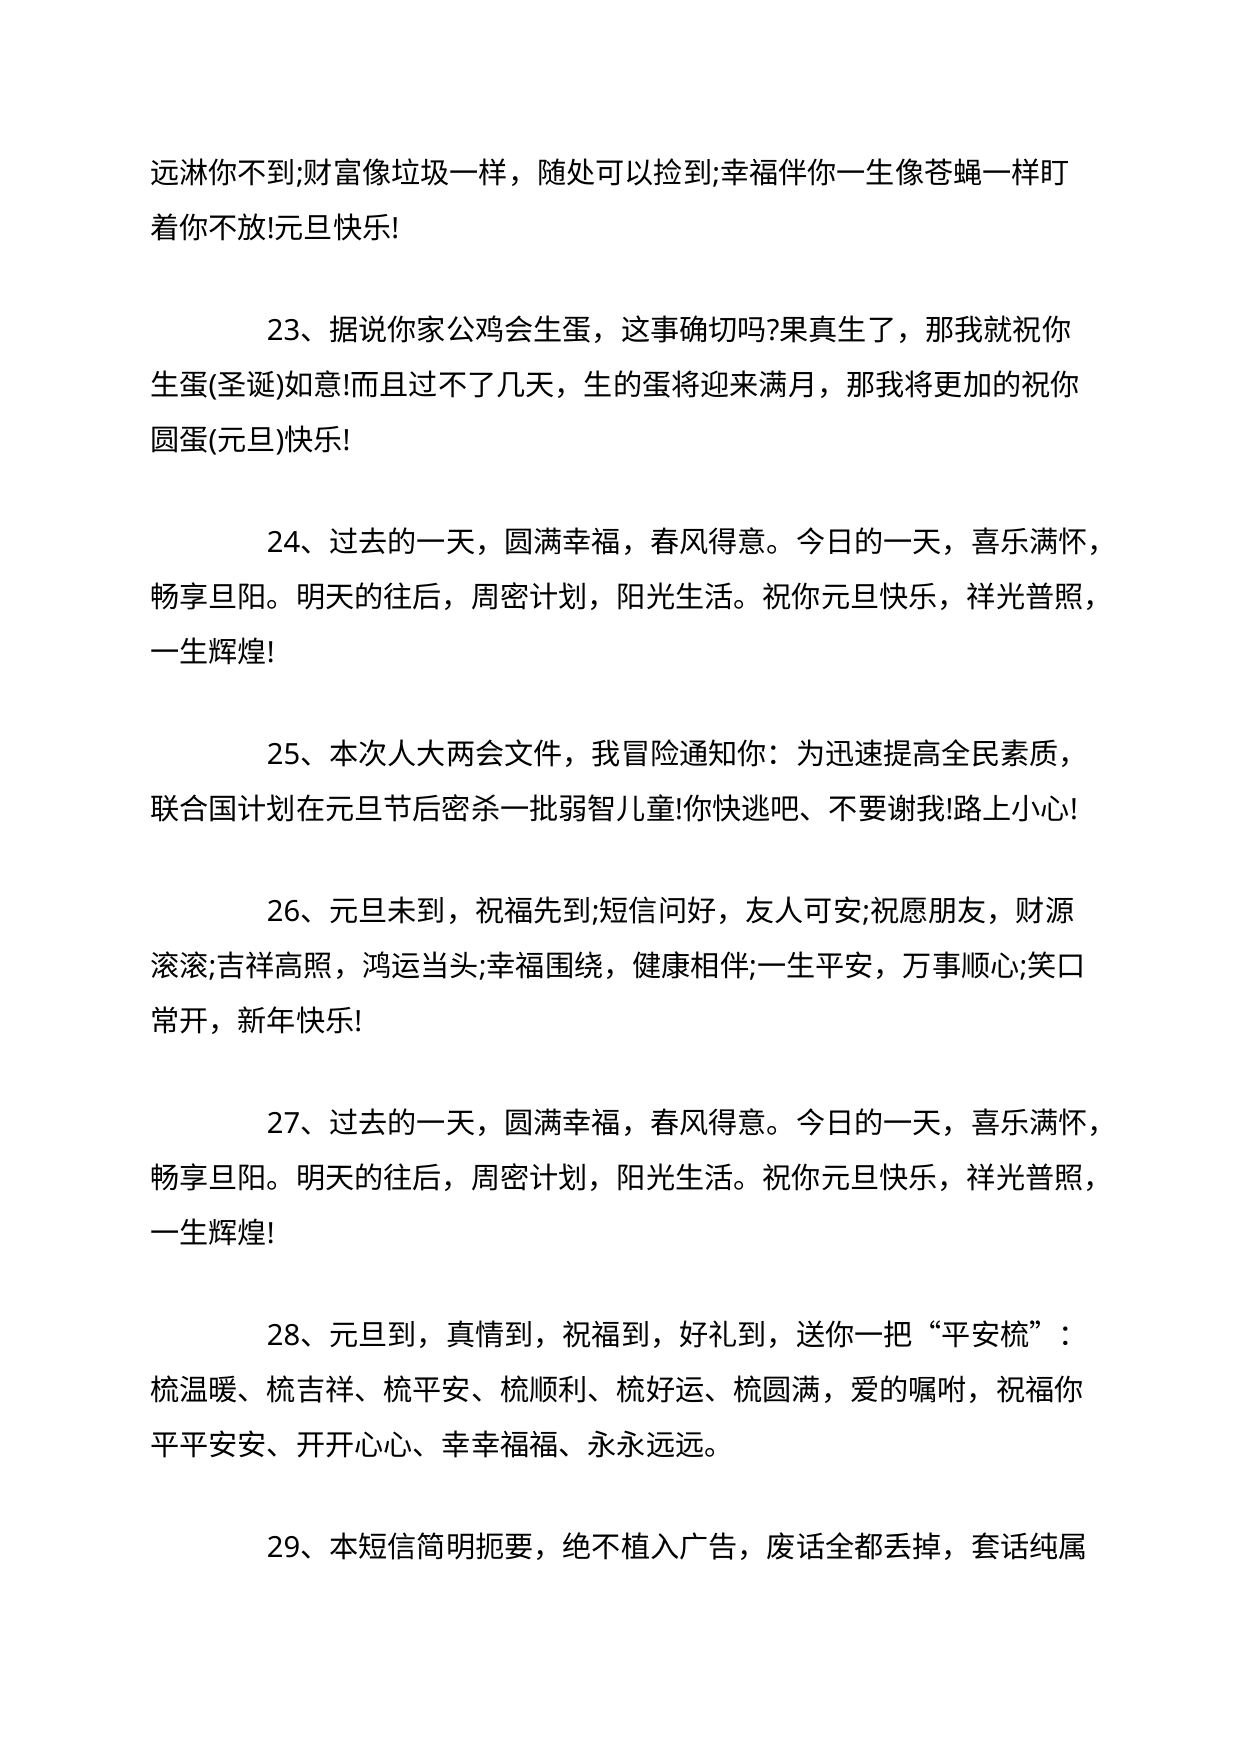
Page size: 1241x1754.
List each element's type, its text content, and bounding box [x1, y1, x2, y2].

text 27、过去的一天，圆满幸福，春风得意。今日的一天，喜乐满怀，畅享旦阳。明天的往后，周密计划，阳光生活。祝你元旦快乐，祥光普照，一生辉煌! [150, 1100, 1090, 1252]
text 28、元旦到，真情到，祝福到，好礼到，送你一把“平安梳”：梳温暖、梳吉祥、梳平安、梳顺利、梳好运、梳圆满，爱的嘱咐，祝福你平平安安、开开心心、幸幸福福、永永远远。 [150, 1312, 1090, 1464]
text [150, 150, 1090, 247]
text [150, 1523, 1090, 1566]
text 26、元旦未到，祝福先到;短信问好，友人可安;祝愿朋友，财源滚滚;吉祥高照，鸿运当头;幸福围绕，健康相伴;一生平安，万事顺心;笑口常开，新年快乐! [150, 888, 1090, 1040]
text 25、本次人大两会文件，我冒险通知你：为迅速提高全民素质，联合国计划在元旦节后密杀一批弱智儿童!你快逃吧、不要谢我!路上小心! [150, 731, 1090, 828]
text 23、据说你家公鸡会生蛋，这事确切吗?果真生了，那我就祝你生蛋(圣诞)如意!而且过不了几天，生的蛋将迎来满月，那我将更加的祝你圆蛋(元旦)快乐! [150, 307, 1090, 459]
text 24、过去的一天，圆满幸福，春风得意。今日的一天，喜乐满怀，畅享旦阳。明天的往后，周密计划，阳光生活。祝你元旦快乐，祥光普照，一生辉煌! [150, 519, 1090, 671]
